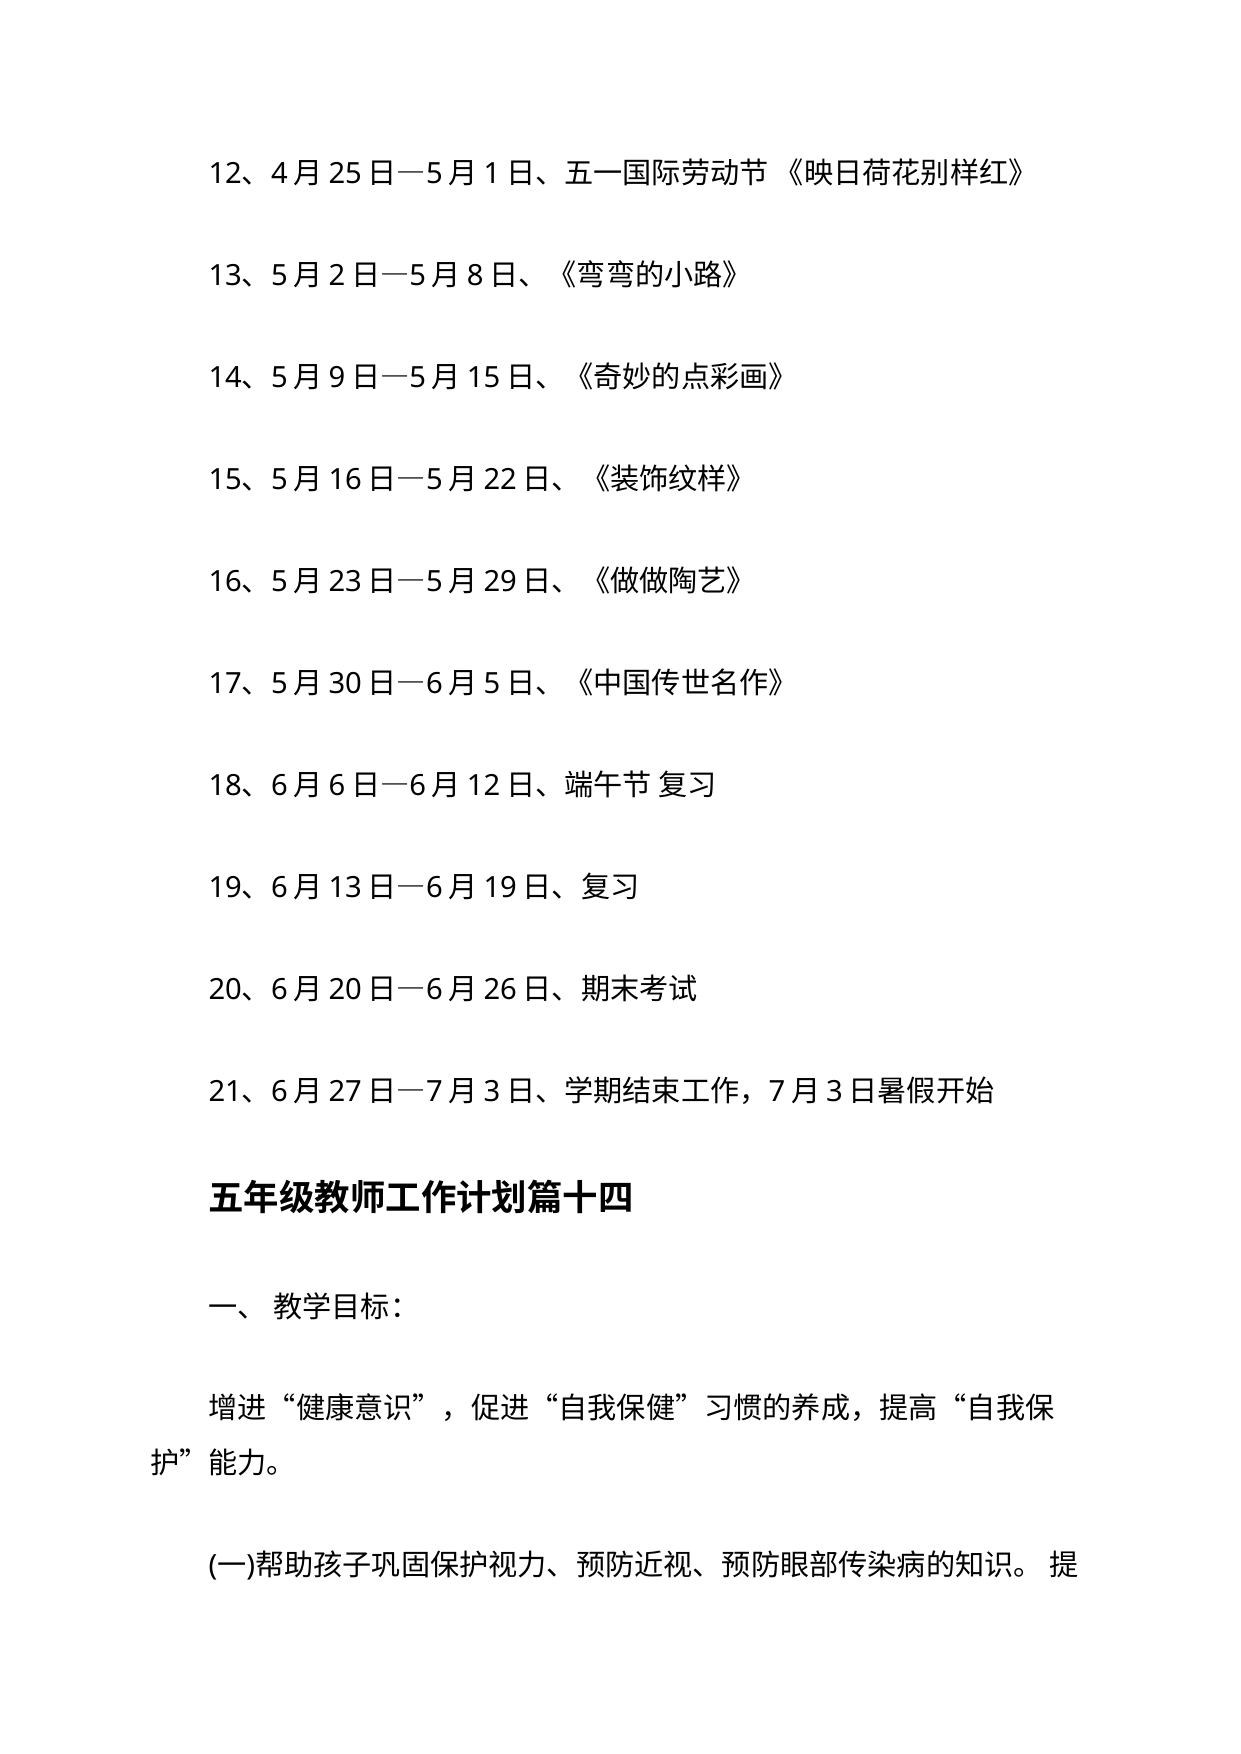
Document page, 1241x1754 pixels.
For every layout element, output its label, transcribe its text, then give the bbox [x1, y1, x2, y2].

text 19、6月13日—6月19日、复习 [150, 864, 1090, 906]
text 15、5月16日—5月22日、《装饰纹样》 [150, 456, 1090, 498]
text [150, 1542, 1090, 1584]
text 21、6月27日—7月3日、学期结束工作，7月3日暑假开始 [150, 1068, 1090, 1110]
text 增进“健康意识”，促进“自我保健”习惯的养成，提高“自我保护”能力。 [150, 1385, 1090, 1482]
text 12、4月25日—5月1日、五一国际劳动节 《映日荷花别样红》 [150, 150, 1090, 192]
text 20、6月20日—6月26日、期末考试 [150, 966, 1090, 1008]
text 18、6月6日—6月12日、端午节 复习 [150, 762, 1090, 804]
text 16、5月23日—5月29日、《做做陶艺》 [150, 558, 1090, 600]
text 17、5月30日—6月5日、《中国传世名作》 [150, 660, 1090, 702]
text 一、 教学目标： [150, 1283, 1090, 1326]
text 14、5月9日—5月15日、《奇妙的点彩画》 [150, 354, 1090, 396]
text 五年级教师工作计划篇十四 [150, 1170, 1090, 1221]
text 13、5月2日—5月8日、《弯弯的小路》 [150, 252, 1090, 294]
